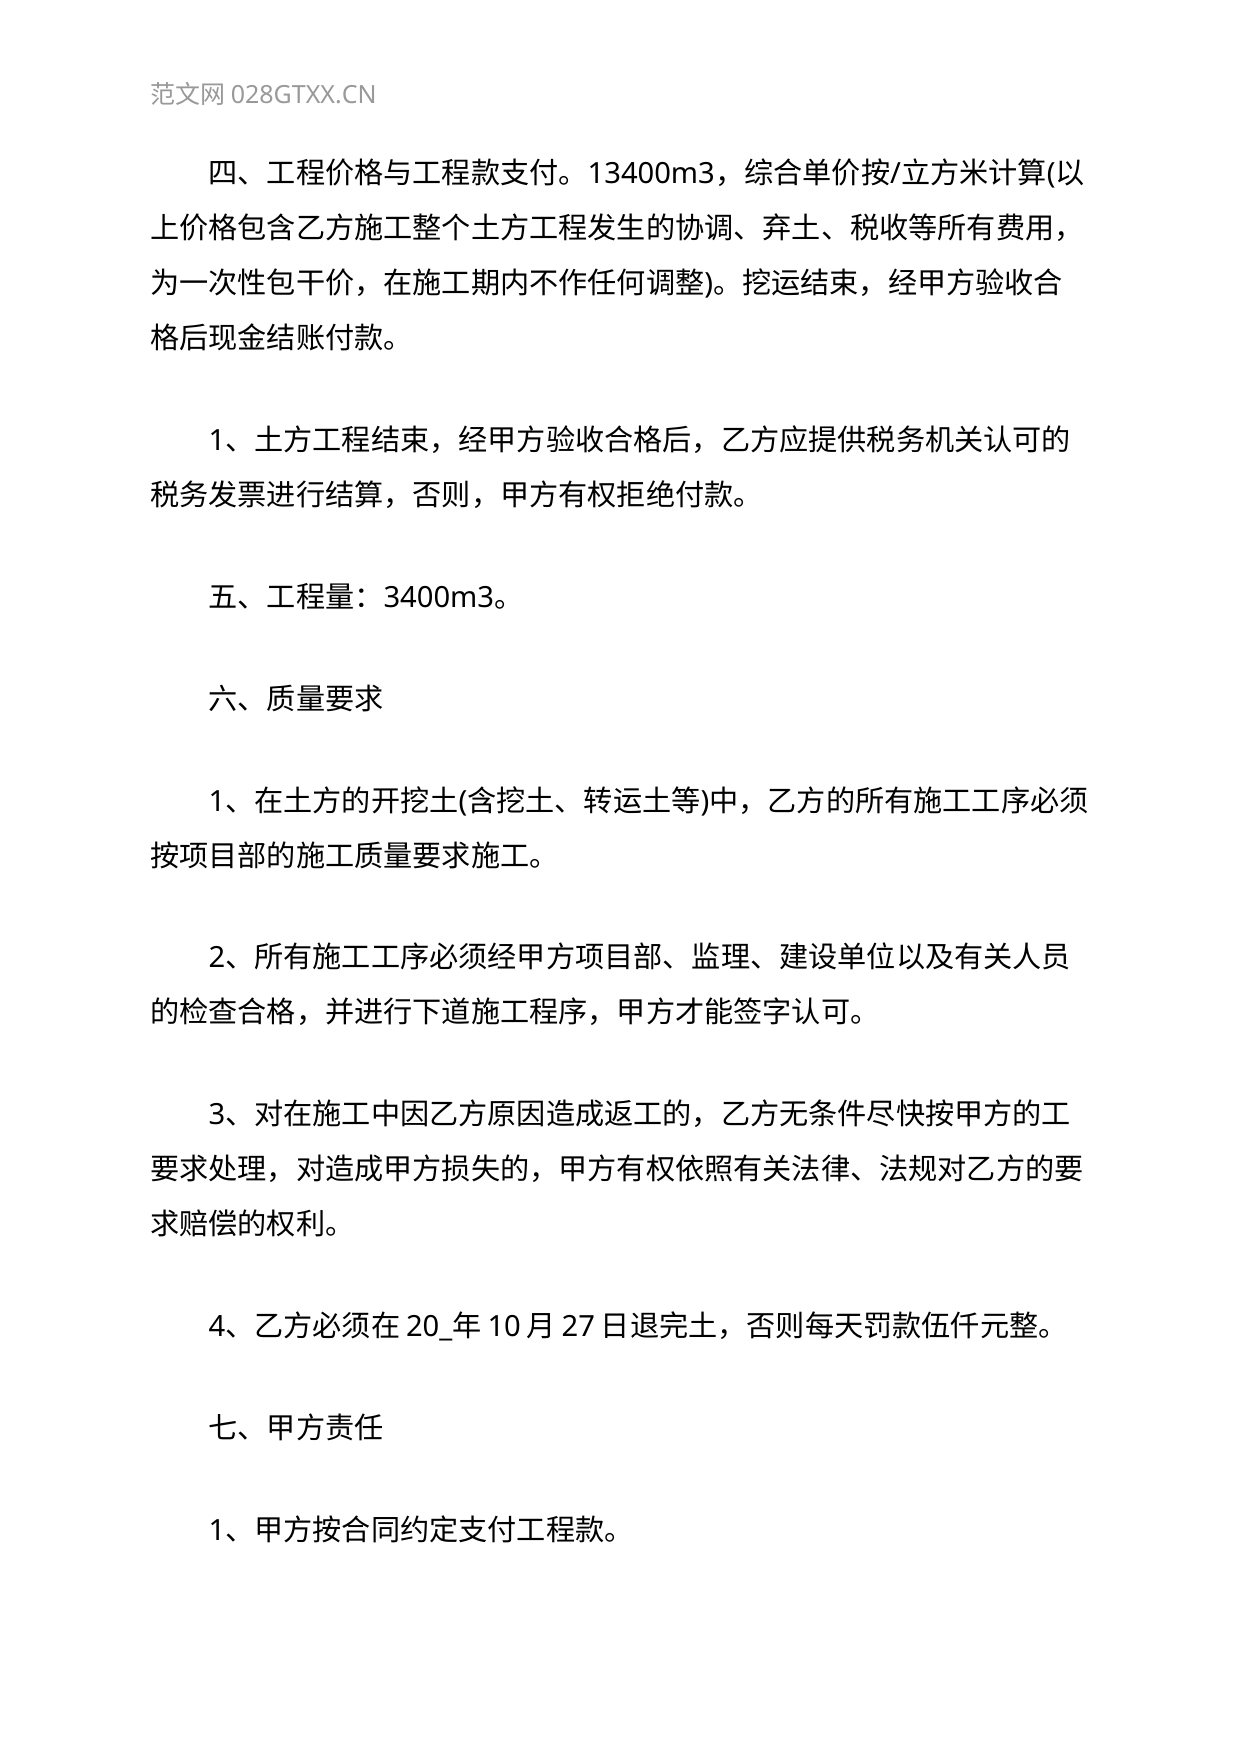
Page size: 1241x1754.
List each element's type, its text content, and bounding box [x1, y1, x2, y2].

text 五、工程量：3400m3。 [150, 573, 1090, 616]
text 1、土方工程结束，经甲方验收合格后，乙方应提供税务机关认可的税务发票进行结算，否则，甲方有权拒绝付款。 [150, 417, 1090, 514]
text 七、甲方责任 [150, 1404, 1090, 1447]
text 1、甲方按合同约定支付工程款。 [150, 1506, 1090, 1548]
text 3、对在施工中因乙方原因造成返工的，乙方无条件尽快按甲方的工要求处理，对造成甲方损失的，甲方有权依照有关法律、法规对乙方的要求赔偿的权利。 [150, 1091, 1090, 1243]
text 六、质量要求 [150, 675, 1090, 718]
text 4、乙方必须在20_年10月27日退完土，否则每天罚款伍仟元整。 [150, 1302, 1090, 1345]
text 2、所有施工工序必须经甲方项目部、监理、建设单位以及有关人员的检查合格，并进行下道施工程序，甲方才能签字认可。 [150, 934, 1090, 1031]
text 1、在土方的开挖土(含挖土、转运土等)中，乙方的所有施工工序必须按项目部的施工质量要求施工。 [150, 777, 1090, 874]
text 四、工程价格与工程款支付。13400m3，综合单价按/立方米计算(以上价格包含乙方施工整个土方工程发生的协调、弃土、税收等所有费用，为一次性包干价，在施工期内不作任何调整)。挖运结束，经甲方验收合格后现金结账付款。 [150, 150, 1090, 357]
